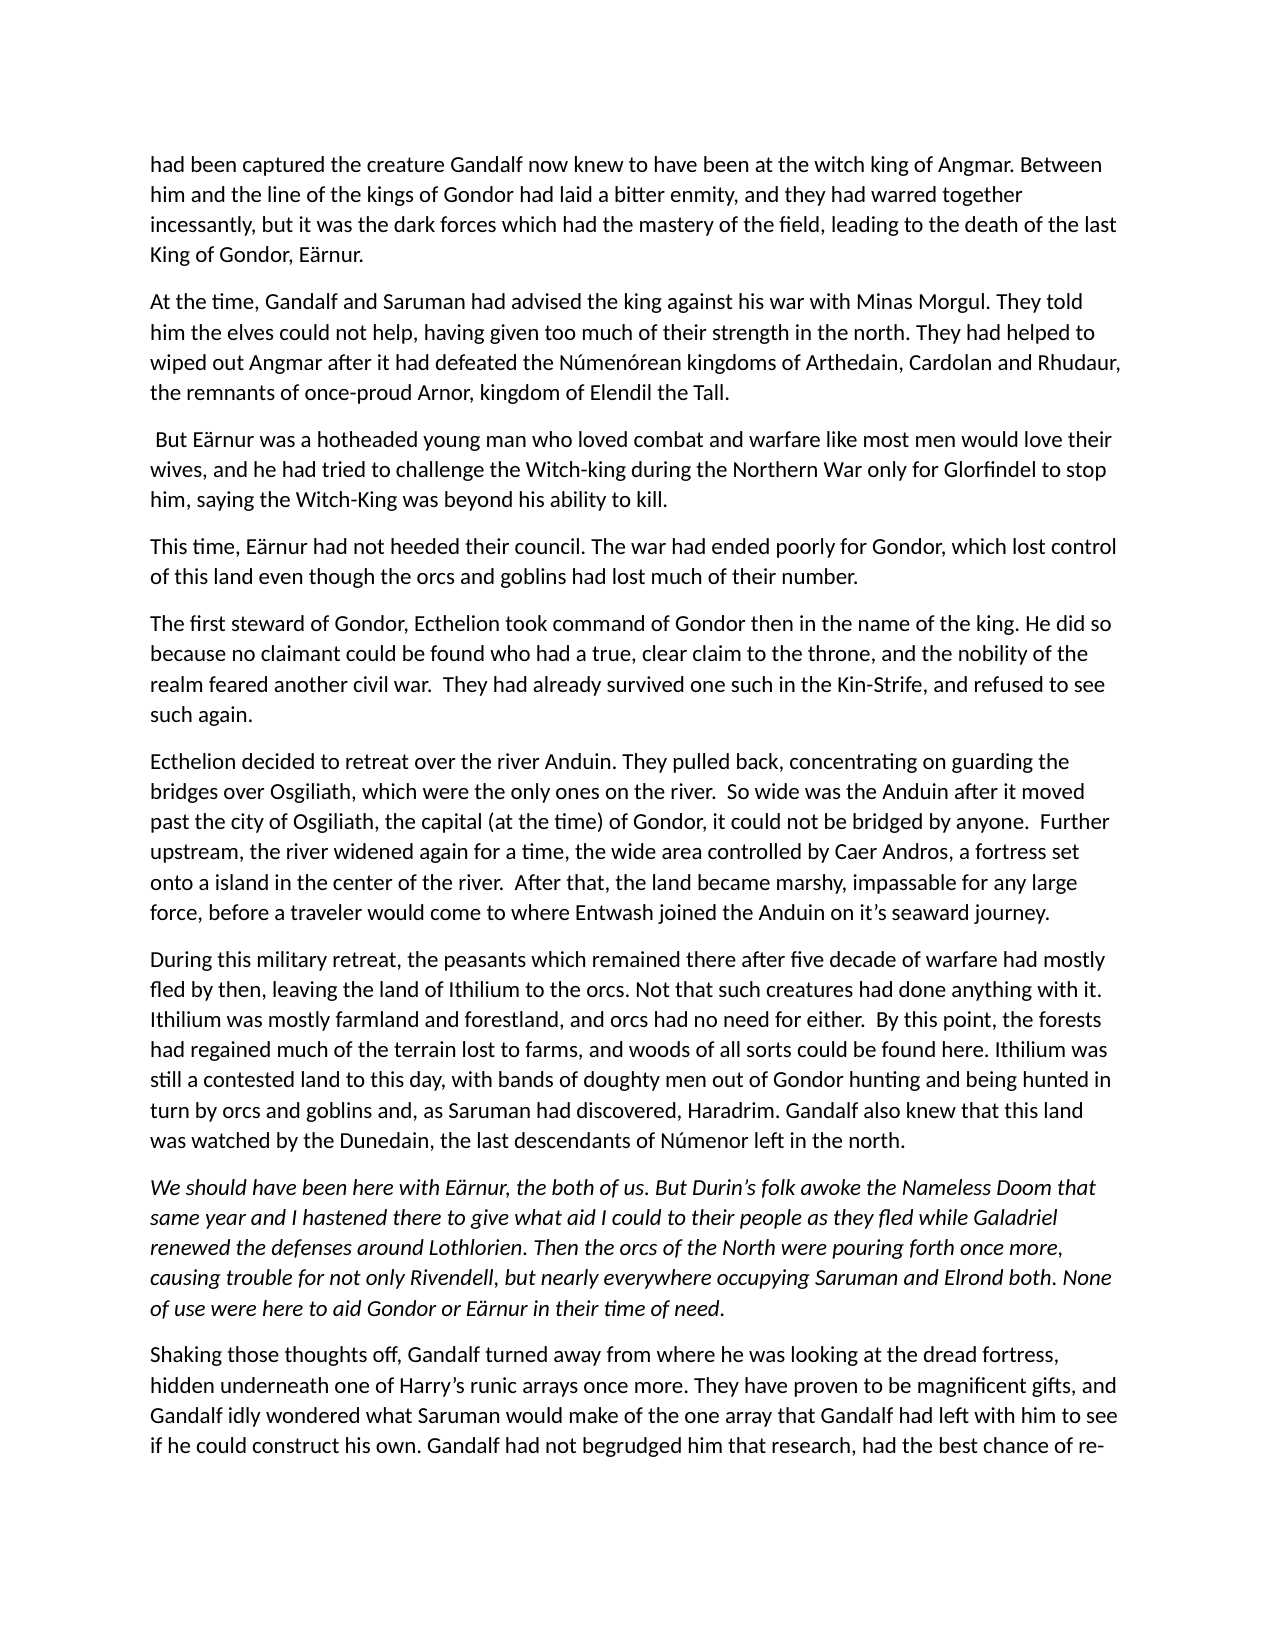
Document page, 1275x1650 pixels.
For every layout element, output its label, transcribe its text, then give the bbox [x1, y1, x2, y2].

text During this military retreat, the peasants which remained there after five decade of warfare had mostly fled by then, leaving the land of Ithilium to the orcs. Not that such creatures had done anything with it. Ithilium was mostly farmland and forestland, and orcs had no need for either. By this point, the forests had regained much of the terrain lost to farms, and woods of all sorts could be found here. Ithilium was still a contested land to this day, with bands of doughty men out of Gondor hunting and being hunted in turn by orcs and goblins and, as Saruman had discovered, Haradrim. Gandalf also knew that this land was watched by the Dunedain, the last descendants of Númenor left in the north. [150, 945, 1125, 1154]
text This time, Eärnur had not heeded their council. The war had ended poorly for Gondor, which lost control of this land even though the orcs and goblins had lost much of their number. [150, 532, 1125, 591]
text We should have been here with Eärnur, the both of us. But Durin’s folk awoke the Nameless Doom that same year and I hastened there to give what aid I could to their people as they fled while Galadriel renewed the defenses around Lothlorien. Then the orcs of the North were pouring forth once more, causing trouble for not only Rivendell, but nearly everywhere occupying Saruman and Elrond both. None of use were here to aid Gondor or Eärnur in their time of need. [150, 1173, 1125, 1322]
text But Eärnur was a hotheaded young man who loved combat and warfare like most men would love their wives, and he had tried to challenge the Witch-king during the Northern War only for Glorfindel to stop him, saying the Witch-King was beyond his ability to kill. [150, 425, 1125, 513]
text The first steward of Gondor, Ecthelion took command of Gondor then in the name of the king. He did so because no claimant could be found who had a true, clear claim to the throne, and the nobility of the realm feared another civil war. They had already survived one such in the Kin-Strife, and refused to see such again. [150, 609, 1125, 728]
text Ecthelion decided to retreat over the river Anduin. They pulled back, concentrating on guarding the bridges over Osgiliath, which were the only ones on the river. So wide was the Anduin after it moved past the city of Osgiliath, the capital (at the time) of Gondor, it could not be bridged by anyone. Further upstream, the river widened again for a time, the wide area controlled by Caer Andros, a fortress set onto a island in the center of the river. After that, the land became marshy, impassable for any large force, before a traveler would come to where Entwash joined the Anduin on it’s seaward journey. [150, 747, 1125, 926]
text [150, 150, 1125, 269]
text At the time, Gandalf and Saruman had advised the king against his war with Minas Morgul. They told him the elves could not help, having given too much of their strength in the north. They had helped to wiped out Angmar after it had defeated the Númenórean kingdoms of Arthedain, Cardolan and Rhudaur, the remnants of once-proud Arnor, kingdom of Elendil the Tall. [150, 287, 1125, 406]
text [150, 1341, 1125, 1459]
